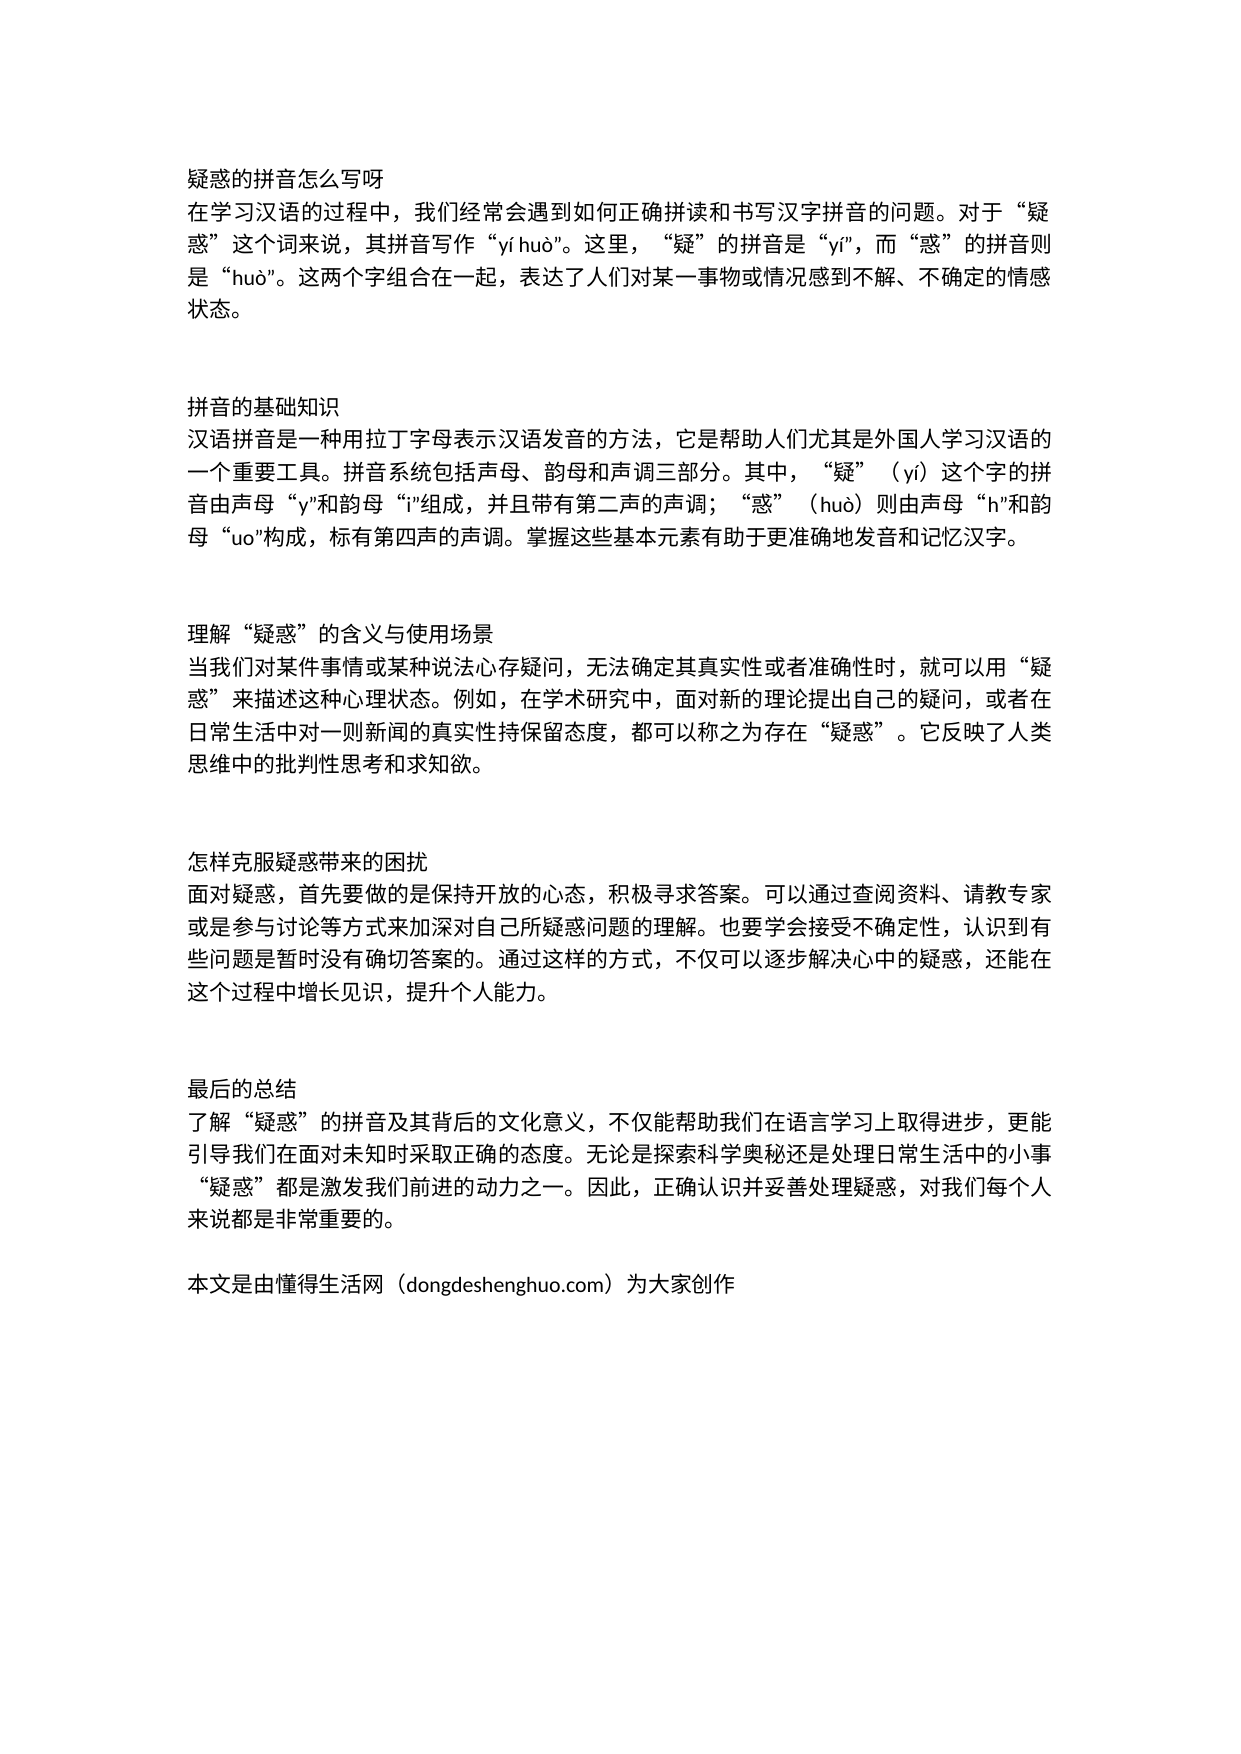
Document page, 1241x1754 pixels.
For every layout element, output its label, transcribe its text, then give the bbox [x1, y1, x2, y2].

text 理解“疑惑”的含义与使用场景 [187, 617, 1053, 649]
text 最后的总结 [187, 1072, 1053, 1104]
text 面对疑惑，首先要做的是保持开放的心态，积极寻求答案。可以通过查阅资料、请教专家或是参与讨论等方式来加深对自己所疑惑问题的理解。也要学会接受不确定性，认识到有些问题是暂时没有确切答案的。通过这样的方式，不仅可以逐步解决心中的疑惑，还能在这个过程中增长见识，提升个人能力。 [187, 877, 1053, 1007]
text 本文是由懂得生活网（dongdeshenghuo.com）为大家创作 [187, 1267, 1053, 1299]
text 疑惑的拼音怎么写呀 [187, 162, 1053, 194]
text 了解“疑惑”的拼音及其背后的文化意义，不仅能帮助我们在语言学习上取得进步，更能引导我们在面对未知时采取正确的态度。无论是探索科学奥秘还是处理日常生活中的小事，“疑惑”都是激发我们前进的动力之一。因此，正确认识并妥善处理疑惑，对我们每个人来说都是非常重要的。 [187, 1104, 1053, 1234]
text 怎样克服疑惑带来的困扰 [187, 844, 1053, 877]
text 汉语拼音是一种用拉丁字母表示汉语发音的方法，它是帮助人们尤其是外国人学习汉语的一个重要工具。拼音系统包括声母、韵母和声调三部分。其中，“疑”（yí）这个字的拼音由声母“y”和韵母“i”组成，并且带有第二声的声调；“惑”（huò）则由声母“h”和韵母“uo”构成，标有第四声的声调。掌握这些基本元素有助于更准确地发音和记忆汉字。 [187, 422, 1053, 552]
text 在学习汉语的过程中，我们经常会遇到如何正确拼读和书写汉字拼音的问题。对于“疑惑”这个词来说，其拼音写作“yí huò”。这里，“疑”的拼音是“yí”，而“惑”的拼音则是“huò”。这两个字组合在一起，表达了人们对某一事物或情况感到不解、不确定的情感状态。 [187, 194, 1053, 324]
text 当我们对某件事情或某种说法心存疑问，无法确定其真实性或者准确性时，就可以用“疑惑”来描述这种心理状态。例如，在学术研究中，面对新的理论提出自己的疑问，或者在日常生活中对一则新闻的真实性持保留态度，都可以称之为存在“疑惑”。它反映了人类思维中的批判性思考和求知欲。 [187, 649, 1053, 779]
text 拼音的基础知识 [187, 389, 1053, 422]
